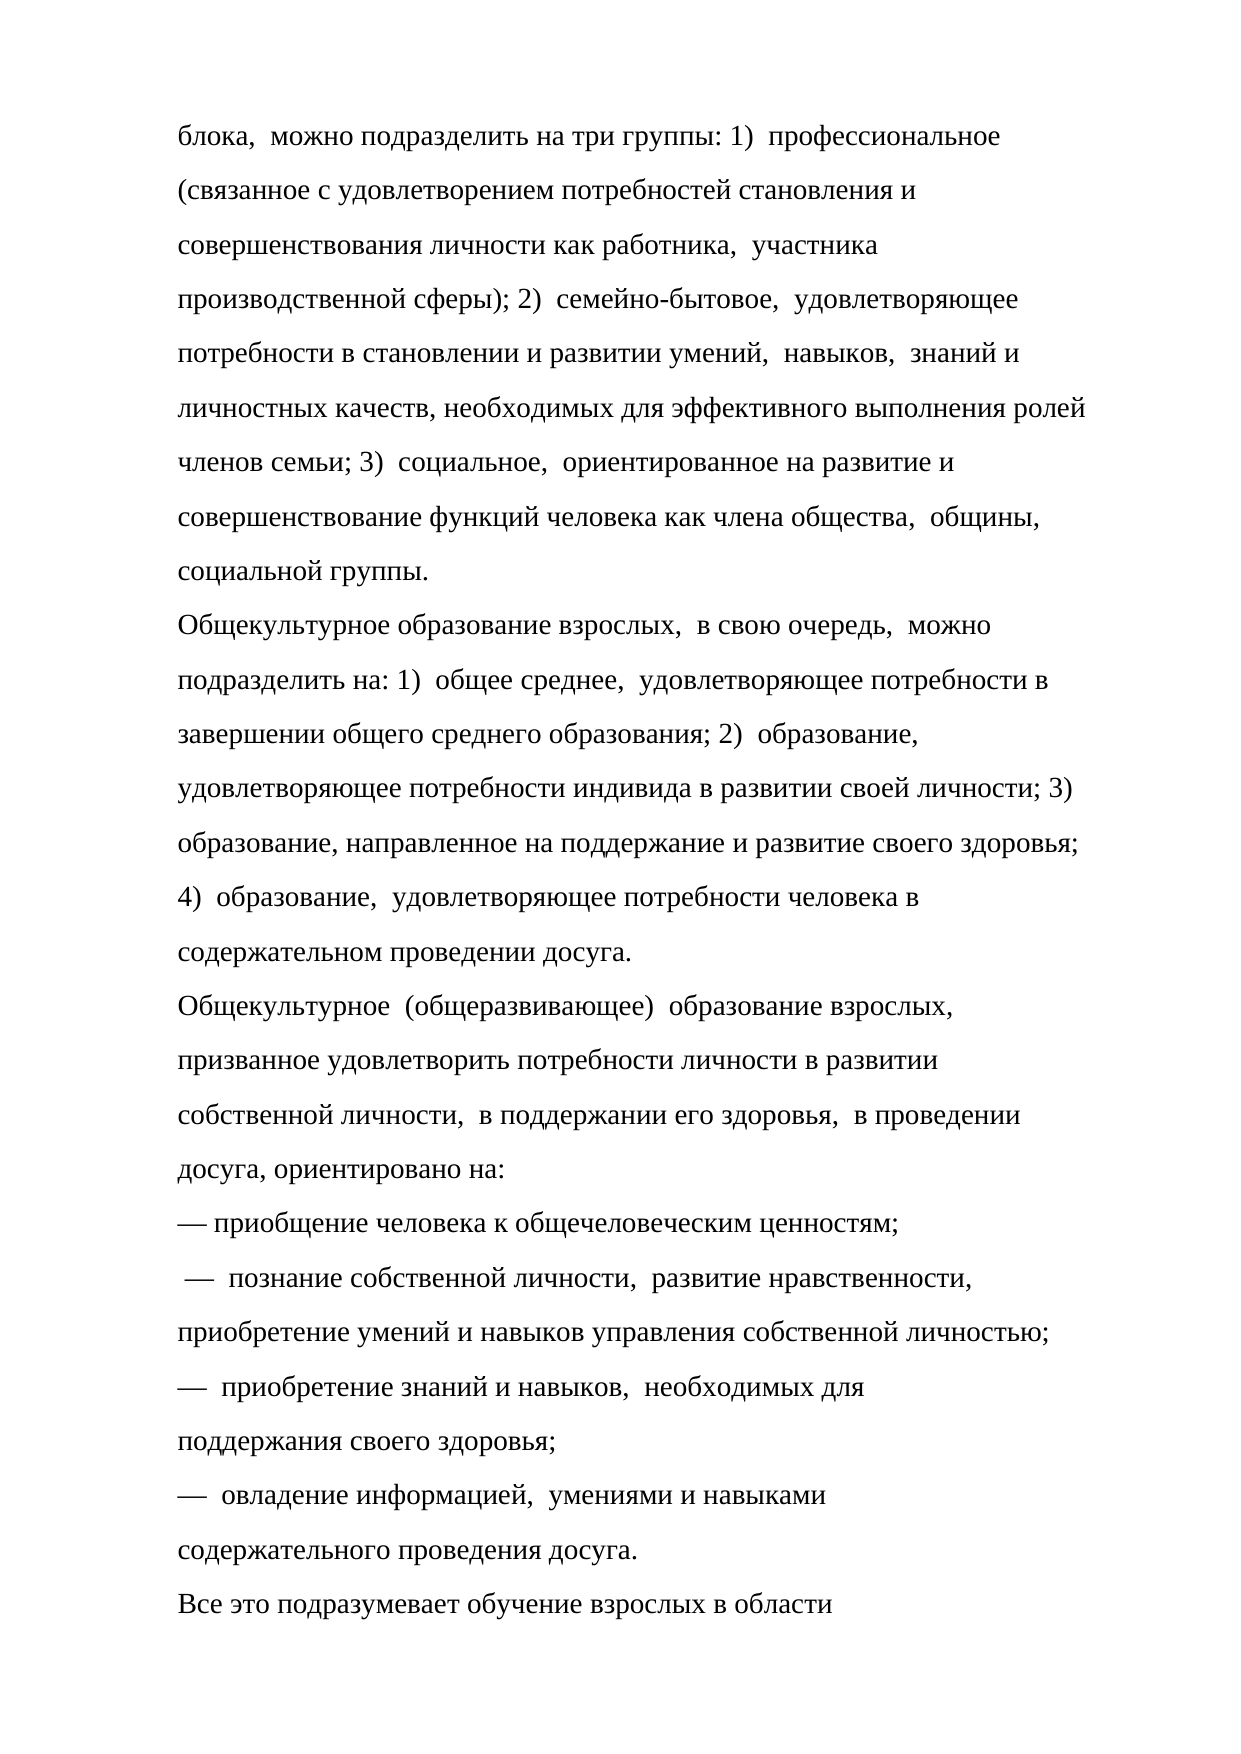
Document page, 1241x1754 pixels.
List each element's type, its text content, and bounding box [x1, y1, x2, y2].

text блока, можно подразделить на три группы: 1) профессиональное [177, 118, 1152, 152]
text — приобретение знаний и навыков, необходимых для [177, 1369, 1152, 1402]
text (связанное с удовлетворением потребностей становления и [177, 172, 1152, 206]
text содержательном проведении досуга. [177, 934, 1152, 967]
text содержательного проведения досуга. [177, 1532, 1152, 1565]
text социальной группы. [177, 553, 1152, 587]
text Общекультурное образование взрослых, в свою очередь, можно [177, 607, 1152, 641]
text личностных качеств, необходимых для эффективного выполнения ролей [177, 390, 1152, 423]
text удовлетворяющее потребности индивида в развитии своей личности; 3) [177, 771, 1152, 804]
text совершенствование функций человека как члена общества, общины, [177, 499, 1152, 532]
text завершении общего среднего образования; 2) образование, [177, 716, 1152, 750]
text потребности в становлении и развитии умений, навыков, знаний и [177, 336, 1152, 369]
text призванное удовлетворить потребности личности в развитии [177, 1042, 1152, 1076]
text — познание собственной личности, развитие нравственности, [177, 1260, 1152, 1293]
text образование, направленное на поддержание и развитие своего здоровья; [177, 825, 1152, 858]
text приобретение умений и навыков управления собственной личностью; [177, 1314, 1152, 1348]
text Общекультурное (общеразвивающее) образование взрослых, [177, 988, 1152, 1022]
text подразделить на: 1) общее среднее, удовлетворяющее потребности в [177, 662, 1152, 695]
text — овладение информацией, умениями и навыками [177, 1477, 1152, 1511]
text поддержания своего здоровья; [177, 1423, 1152, 1457]
text досуга, ориентировано на: [177, 1151, 1152, 1185]
text членов семьи; 3) социальное, ориентированное на развитие и [177, 444, 1152, 478]
text 4) образование, удовлетворяющее потребности человека в [177, 879, 1152, 913]
text производственной сферы); 2) семейно-бытовое, удовлетворяющее [177, 281, 1152, 315]
text Все это подразумевает обучение взрослых в области [177, 1586, 1152, 1620]
text — приобщение человека к общечеловеческим ценностям; [177, 1206, 1152, 1239]
text собственной личности, в поддержании его здоровья, в проведении [177, 1097, 1152, 1130]
text совершенствования личности как работника, участника [177, 227, 1152, 260]
